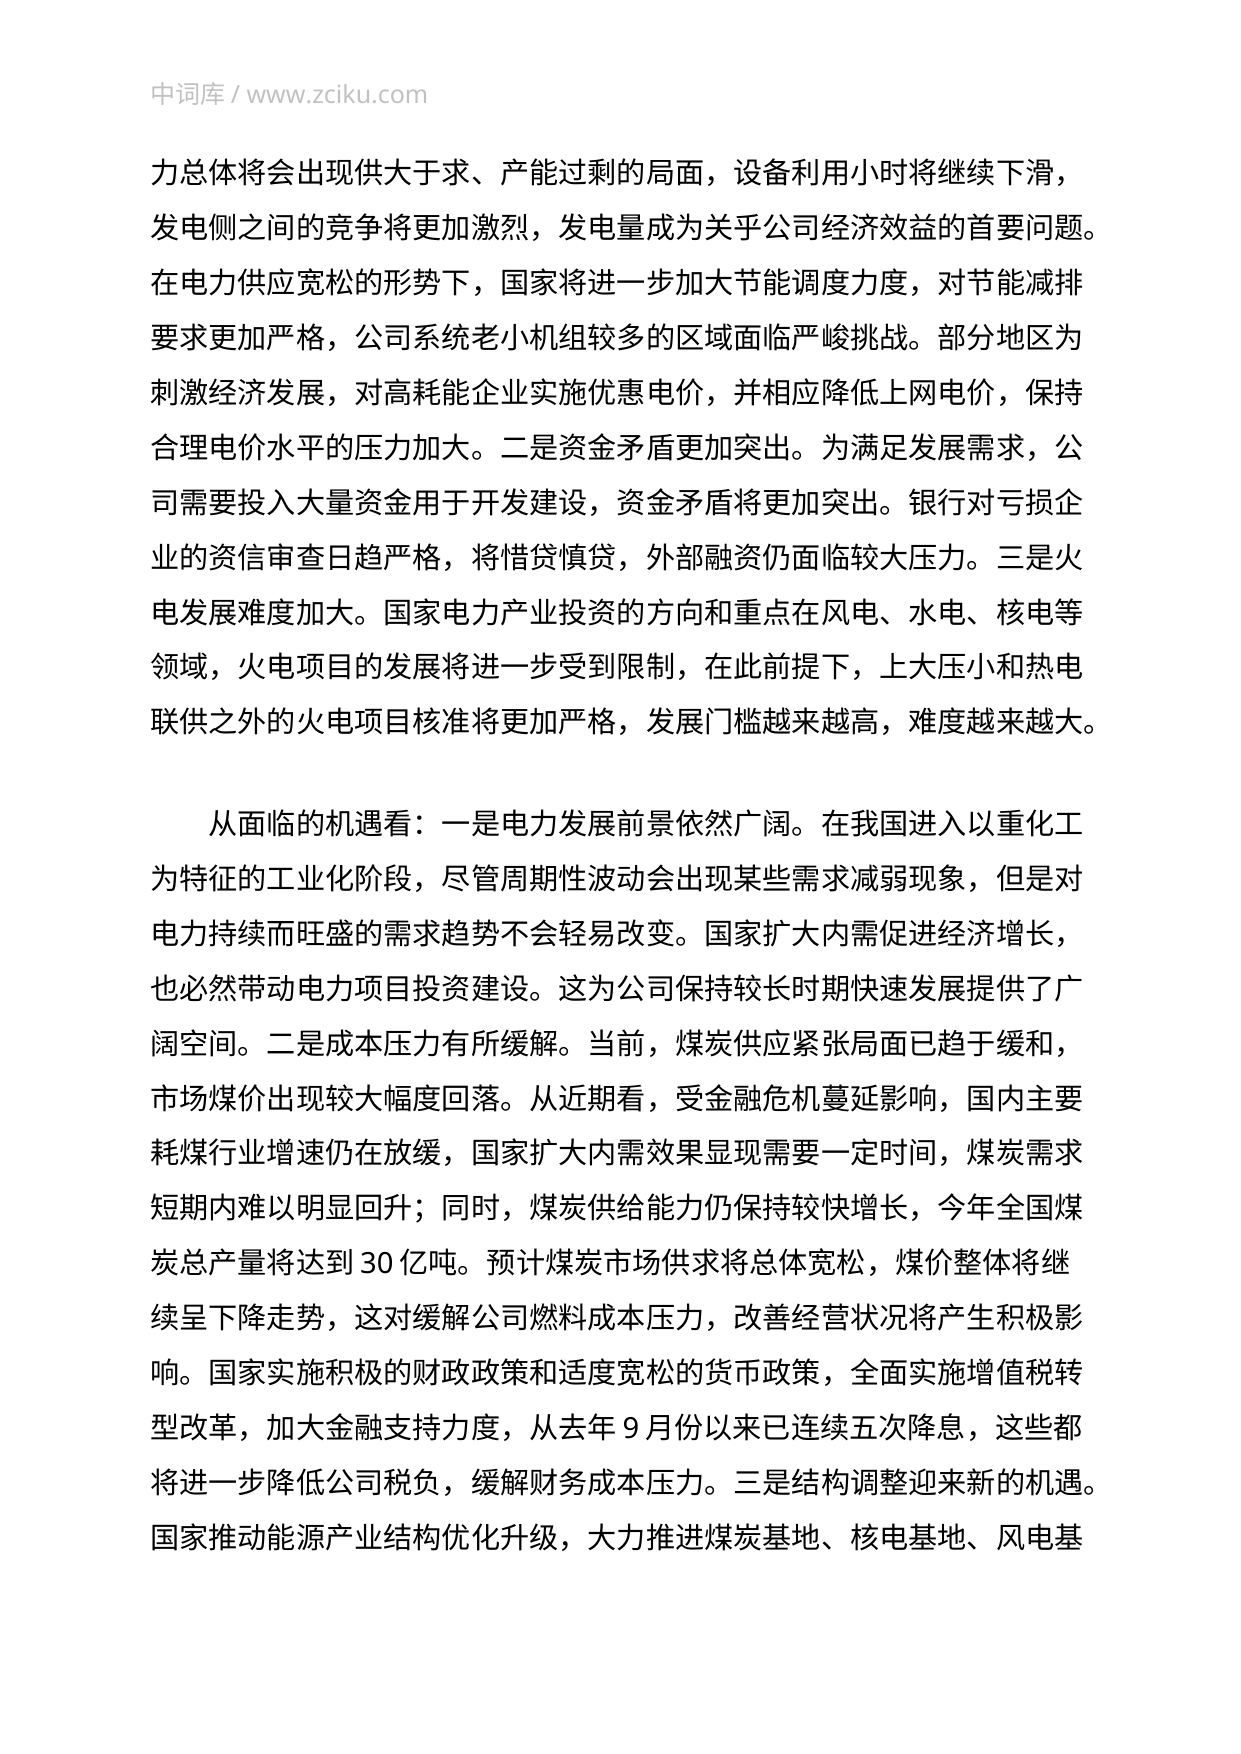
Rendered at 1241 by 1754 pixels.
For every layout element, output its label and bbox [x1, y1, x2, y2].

text [150, 150, 1090, 741]
text [150, 801, 1090, 1557]
